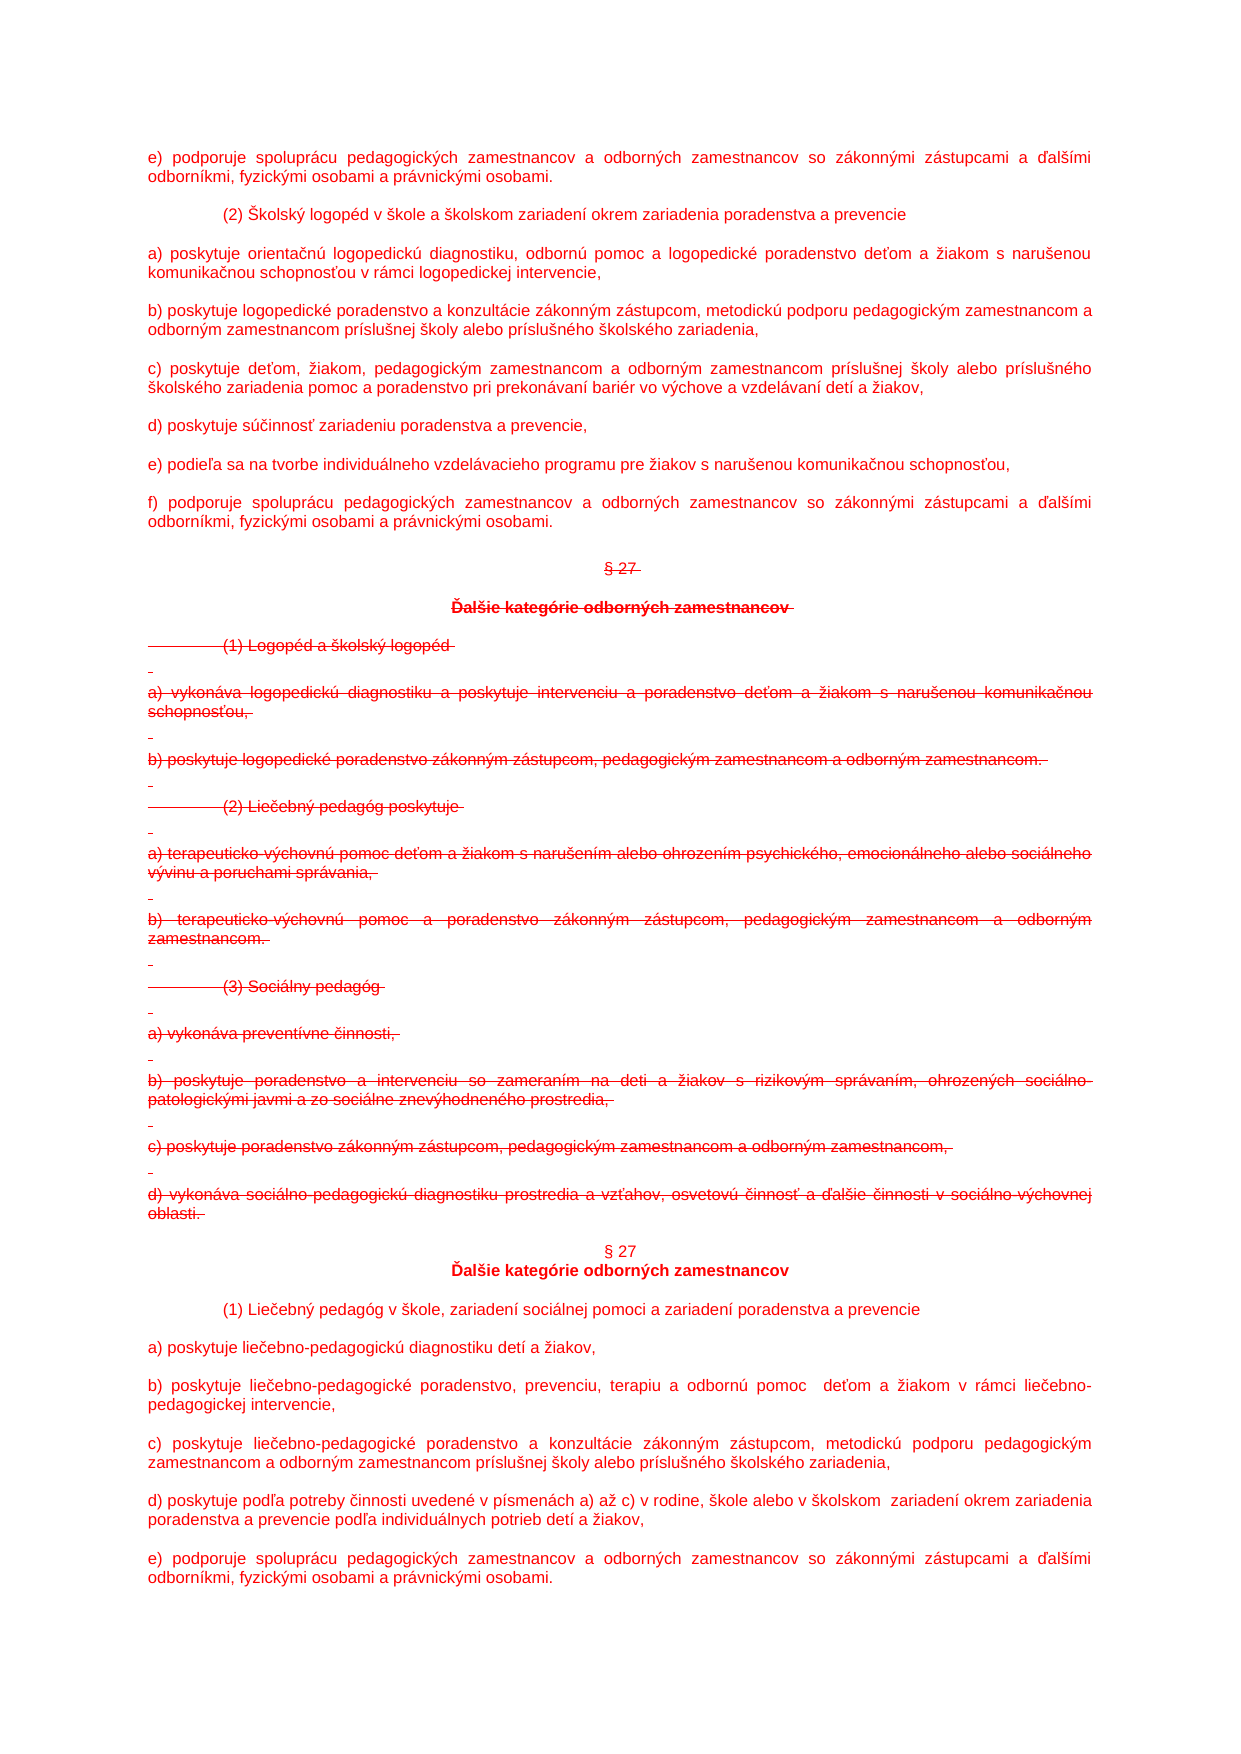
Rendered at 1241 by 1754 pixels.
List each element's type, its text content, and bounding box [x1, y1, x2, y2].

text (1) Liečebný pedagóg v škole, zariadení sociálnej pomoci a zariadení poradenstva a prevencie [148, 1299, 1092, 1318]
text b) poskytuje liečebno-pedagogické poradenstvo, prevenciu, terapiu a odbornú pomoc deťom a žiakom v rámci liečebno-pedagogickej intervencie, [148, 1376, 1092, 1414]
text e) podporuje spoluprácu pedagogických zamestnancov a odborných zamestnancov so zákonnými zástupcami a ďalšími odborníkmi, fyzickými osobami a právnickými osobami. [148, 1548, 1092, 1587]
text a) vykonáva preventívne činnosti, [148, 1023, 1092, 1043]
text c) poskytuje deťom, žiakom, pedagogickým zamestnancom a odborným zamestnancom príslušnej školy alebo príslušného školského zariadenia pomoc a poradenstvo pri prekonávaní bariér vo výchove a vzdelávaní detí a žiakov, [148, 358, 1092, 397]
text a) poskytuje liečebno-pedagogickú diagnostiku detí a žiakov, [148, 1338, 1092, 1357]
text a) terapeuticko-výchovnú pomoc deťom a žiakom s narušením alebo ohrozením psychického, emocionálneho alebo sociálneho vývinu a poruchami správania, [148, 855, 1092, 882]
text (2) Liečebný pedagóg poskytuje [148, 796, 1092, 816]
text d) poskytuje súčinnosť zariadeniu poradenstva a prevencie, [148, 416, 1092, 435]
text f) podporuje spoluprácu pedagogických zamestnancov a odborných zamestnancov so zákonnými zástupcami a ďalšími odborníkmi, fyzickými osobami a právnickými osobami. [148, 493, 1092, 531]
text b) poskytuje logopedické poradenstvo zákonným zástupcom, pedagogickým zamestnancom a odborným zamestnancom. [148, 749, 1092, 768]
text (3) Sociálny pedagóg [148, 976, 1092, 996]
text c) poskytuje liečebno-pedagogické poradenstvo a konzultácie zákonným zástupcom, metodickú podporu pedagogickým zamestnancom a odborným zamestnancom príslušnej školy alebo príslušného školského zariadenia, [148, 1433, 1092, 1472]
text e) podieľa sa na tvorbe individuálneho vzdelávacieho programu pre žiakov s narušenou komunikačnou schopnosťou, [148, 454, 1092, 473]
text b) poskytuje poradenstvo a intervenciu so zameraním na deti a žiakov s rizikovým správaním, ohrozených sociálno-patologickými javmi a zo sociálne znevýhodneného prostredia, [148, 1082, 1092, 1109]
text § 27 [148, 1242, 1092, 1261]
text d) vykonáva sociálno-pedagogickú diagnostiku prostredia a vzťahov, osvetovú činnosť a ďalšie činnosti v sociálno-výchovnej oblasti. [148, 1196, 1092, 1223]
text a) vykonáva logopedickú diagnostiku a poskytuje intervenciu a poradenstvo deťom a žiakom s narušenou komunikačnou schopnosťou, [148, 694, 1092, 721]
text Ďalšie kategórie odborných zamestnancov [148, 1261, 1092, 1280]
text b) poskytuje logopedické poradenstvo a konzultácie zákonným zástupcom, metodickú podporu pedagogickým zamestnancom a odborným zamestnancom príslušnej školy alebo príslušného školského zariadenia, [148, 301, 1092, 339]
text (2) Školský logopéd v škole a školskom zariadení okrem zariadenia poradenstva a prevencie [148, 205, 1092, 224]
text Ďalšie kategórie odborných zamestnancov [148, 597, 1092, 617]
text d) poskytuje podľa potreby činnosti uvedené v písmenách a) až c) v rodine, škole alebo v školskom zariadení okrem zariadenia poradenstva a prevencie podľa individuálnych potrieb detí a žiakov, [148, 1491, 1092, 1529]
text c) poskytuje poradenstvo zákonným zástupcom, pedagogickým zamestnancom a odborným zamestnancom, [148, 1137, 1092, 1156]
text a) poskytuje orientačnú logopedickú diagnostiku, odbornú pomoc a logopedické poradenstvo deťom a žiakom s narušenou komunikačnou schopnosťou v rámci logopedickej intervencie, [148, 243, 1092, 282]
text § 27 [148, 559, 1092, 578]
text b) terapeuticko-výchovnú pomoc a poradenstvo zákonným zástupcom, pedagogickým zamestnancom a odborným zamestnancom. [148, 921, 1092, 948]
text e) podporuje spoluprácu pedagogických zamestnancov a odborných zamestnancov so zákonnými zástupcami a ďalšími odborníkmi, fyzickými osobami a právnickými osobami. [148, 148, 1092, 186]
text (1) Logopéd a školský logopéd [148, 636, 1092, 655]
